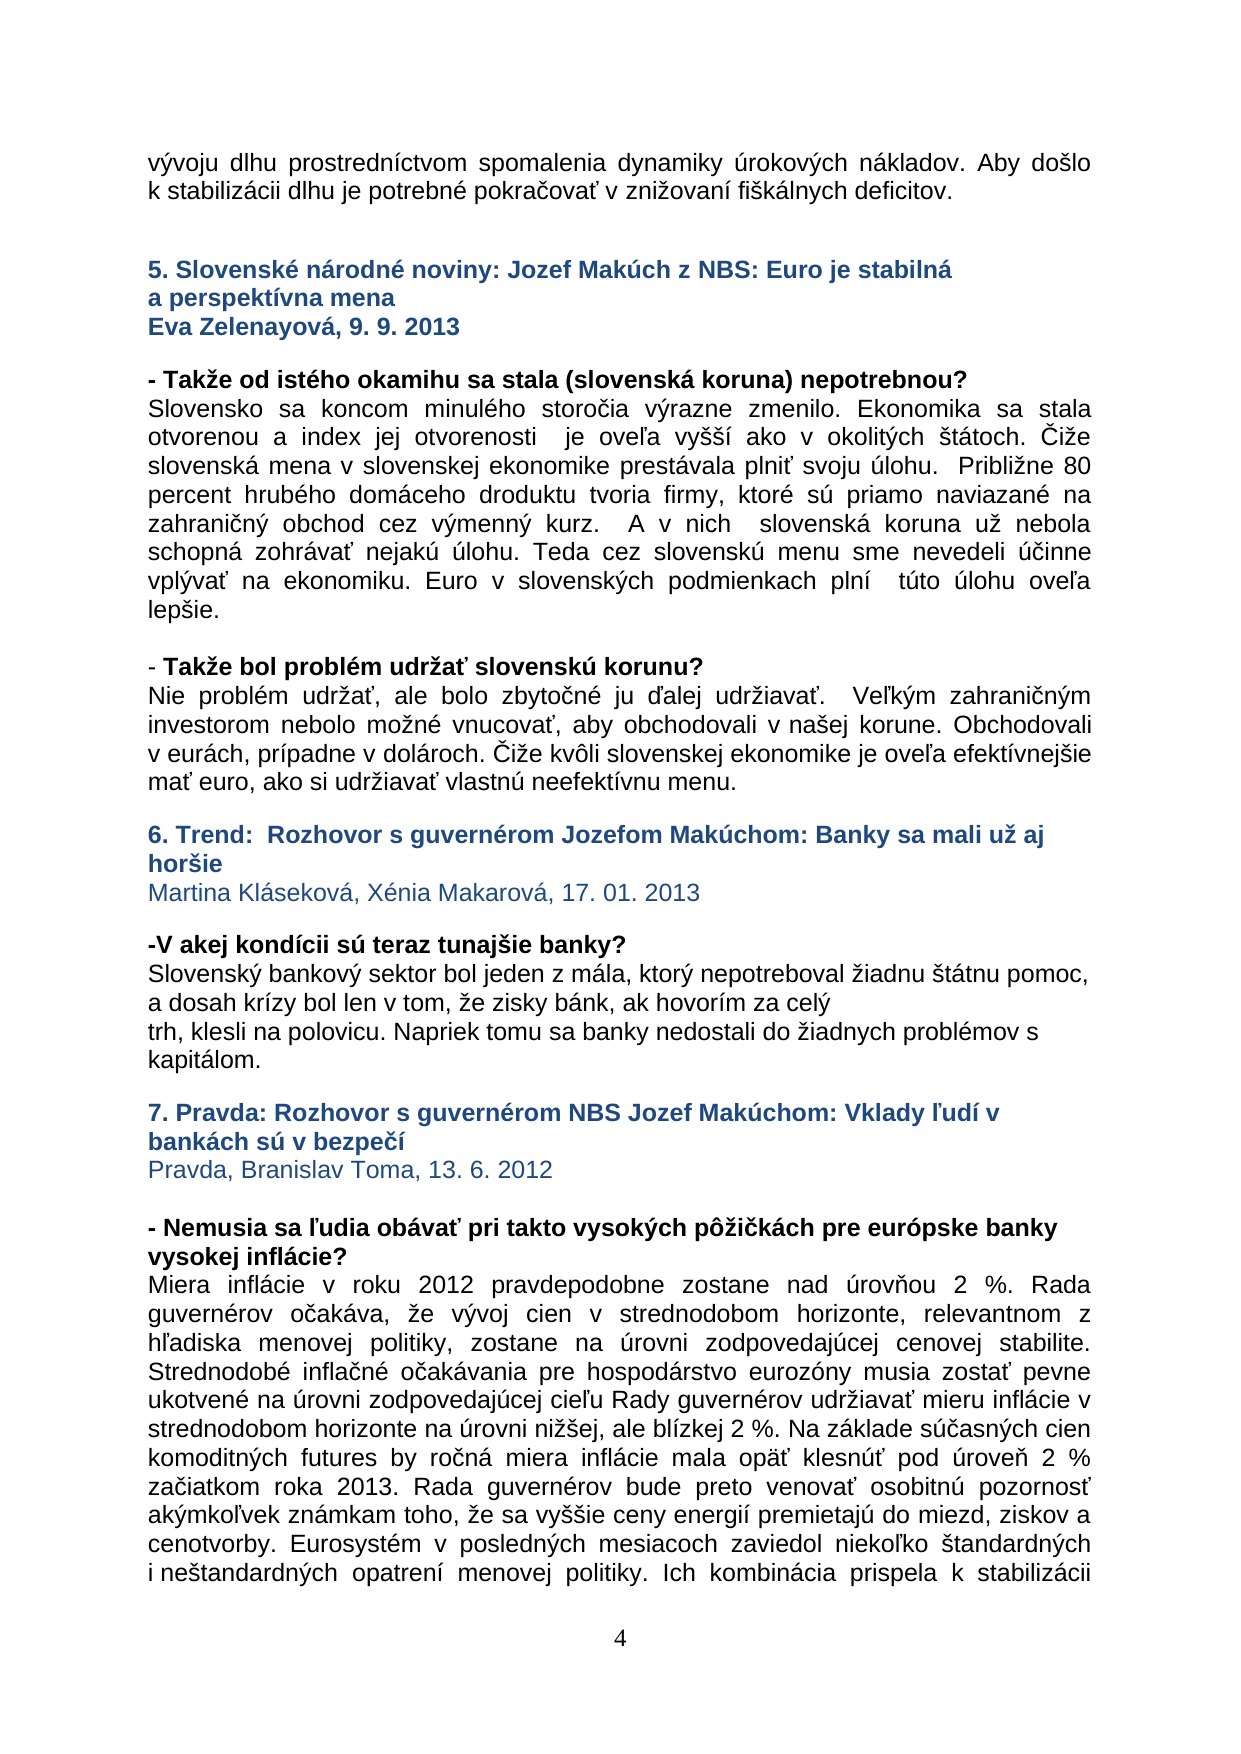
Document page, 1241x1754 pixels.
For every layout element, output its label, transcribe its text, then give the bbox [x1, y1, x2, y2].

text - Takže bol problém udržať slovenskú korunu? [148, 652, 1093, 681]
text -V akej kondícii sú teraz tunajšie banky? [148, 930, 1093, 959]
text Nie problém udržať, ale bolo zbytočné ju ďalej udržiavať. Veľkým zahraničným investorom nebolo možné vnucovať, aby obchodovali v našej korune. Obchodovali v eurách, prípadne v dolároch. Čiže kvôli slovenskej ekonomike je oveľa efektívnejšie mať euro, ako si udržiavať vlastnú neefektívnu menu. [148, 681, 1093, 796]
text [148, 148, 1093, 205]
text Slovensko sa koncom minulého storočia výrazne zmenilo. Ekonomika sa stala otvorenou a index jej otvorenosti je oveľa vyšší ako v okolitých štátoch. Čiže slovenská mena v slovenskej ekonomike prestávala plniť svoju úlohu. Približne 80 percent hrubého domáceho droduktu tvoria firmy, ktoré sú priamo naviazané na zahraničný obchod cez výmenný kurz. A v nich slovenská koruna už nebola schopná zohrávať nejakú úlohu. Teda cez slovenskú menu sme nevedeli účinne vplývať na ekonomiku. Euro v slovenských podmienkach plní túto úlohu oveľa lepšie. [148, 394, 1093, 624]
text - Takže od istého okamihu sa stala (slovenská koruna) nepotrebnou? [148, 365, 1093, 394]
subtitle Eva Zelenayová, 9. 9. 2013 [148, 312, 1093, 341]
text trh, klesli na polovicu. Napriek tomu sa banky nedostali do žiadnych problémov s kapitálom. [148, 1017, 1093, 1074]
subtitle 5. Slovenské národné noviny: Jozef Makúch z NBS: Euro je stabilná a perspektívna mena [148, 255, 1093, 312]
text Slovenský bankový sektor bol jeden z mála, ktorý nepotreboval žiadnu štátnu pomoc, a dosah krízy bol len v tom, že zisky bánk, ak hovorím za celý [148, 959, 1093, 1017]
text - Nemusia sa ľudia obávať pri takto vysokých pôžičkách pre európske banky vysokej inflácie? [148, 1213, 1093, 1271]
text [148, 1271, 1093, 1587]
text 6. Trend: Rozhovor s guvernérom Jozefom Makúchom: Banky sa mali už aj horšie Martina Kláseková, Xénia Makarová, 17. 01. 2013 [148, 820, 1093, 906]
text 7. Pravda: Rozhovor s guvernérom NBS Jozef Makúchom: Vklady ľudí v bankách sú v bezpečí Pravda, Branislav Toma, 13. 6. 2012 [148, 1098, 1093, 1184]
